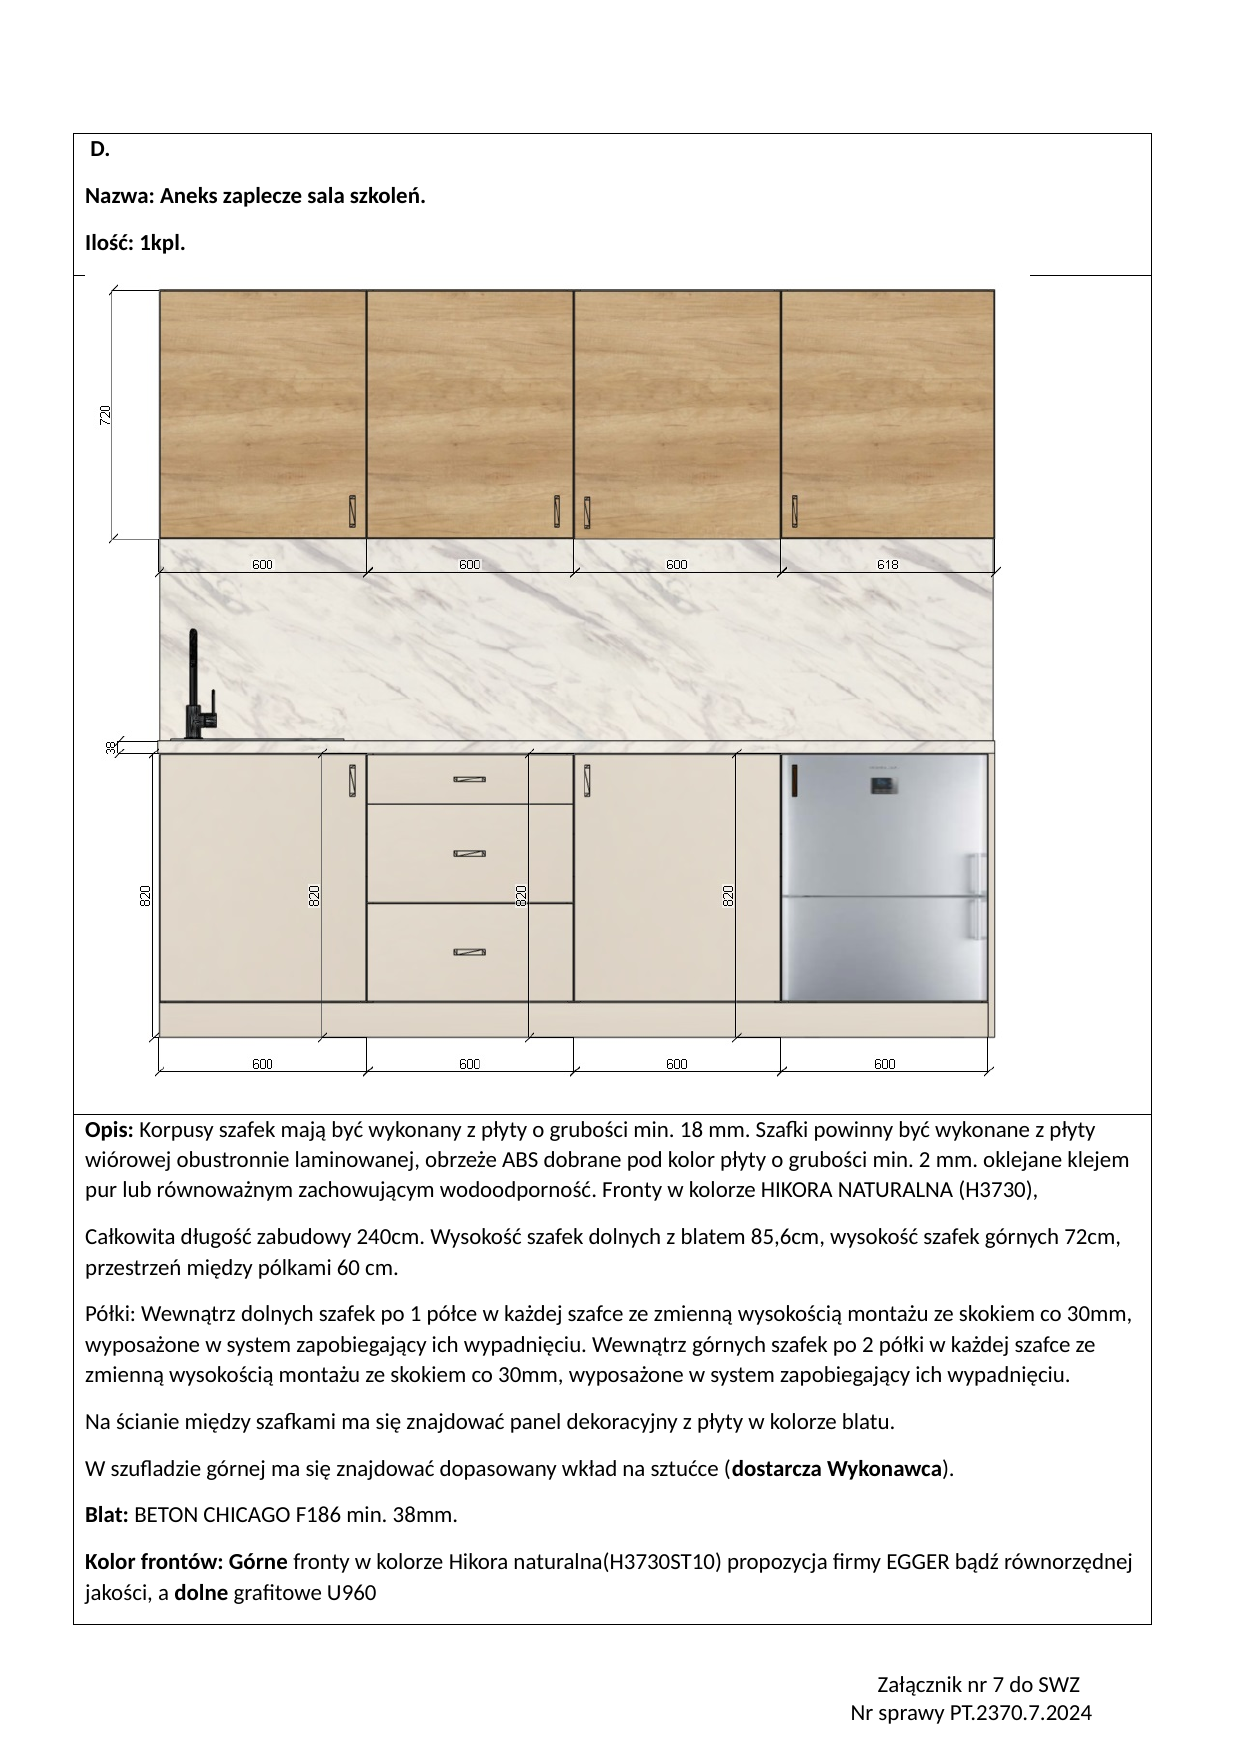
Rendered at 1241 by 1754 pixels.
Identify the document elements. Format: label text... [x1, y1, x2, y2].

table_header D. Nazwa: Aneks zaplecze sala szkoleń. Ilość: 1kpl. [74, 134, 1151, 274]
table_cell [74, 276, 1151, 1114]
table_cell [74, 1115, 1151, 1624]
picture [85, 275, 1030, 1096]
